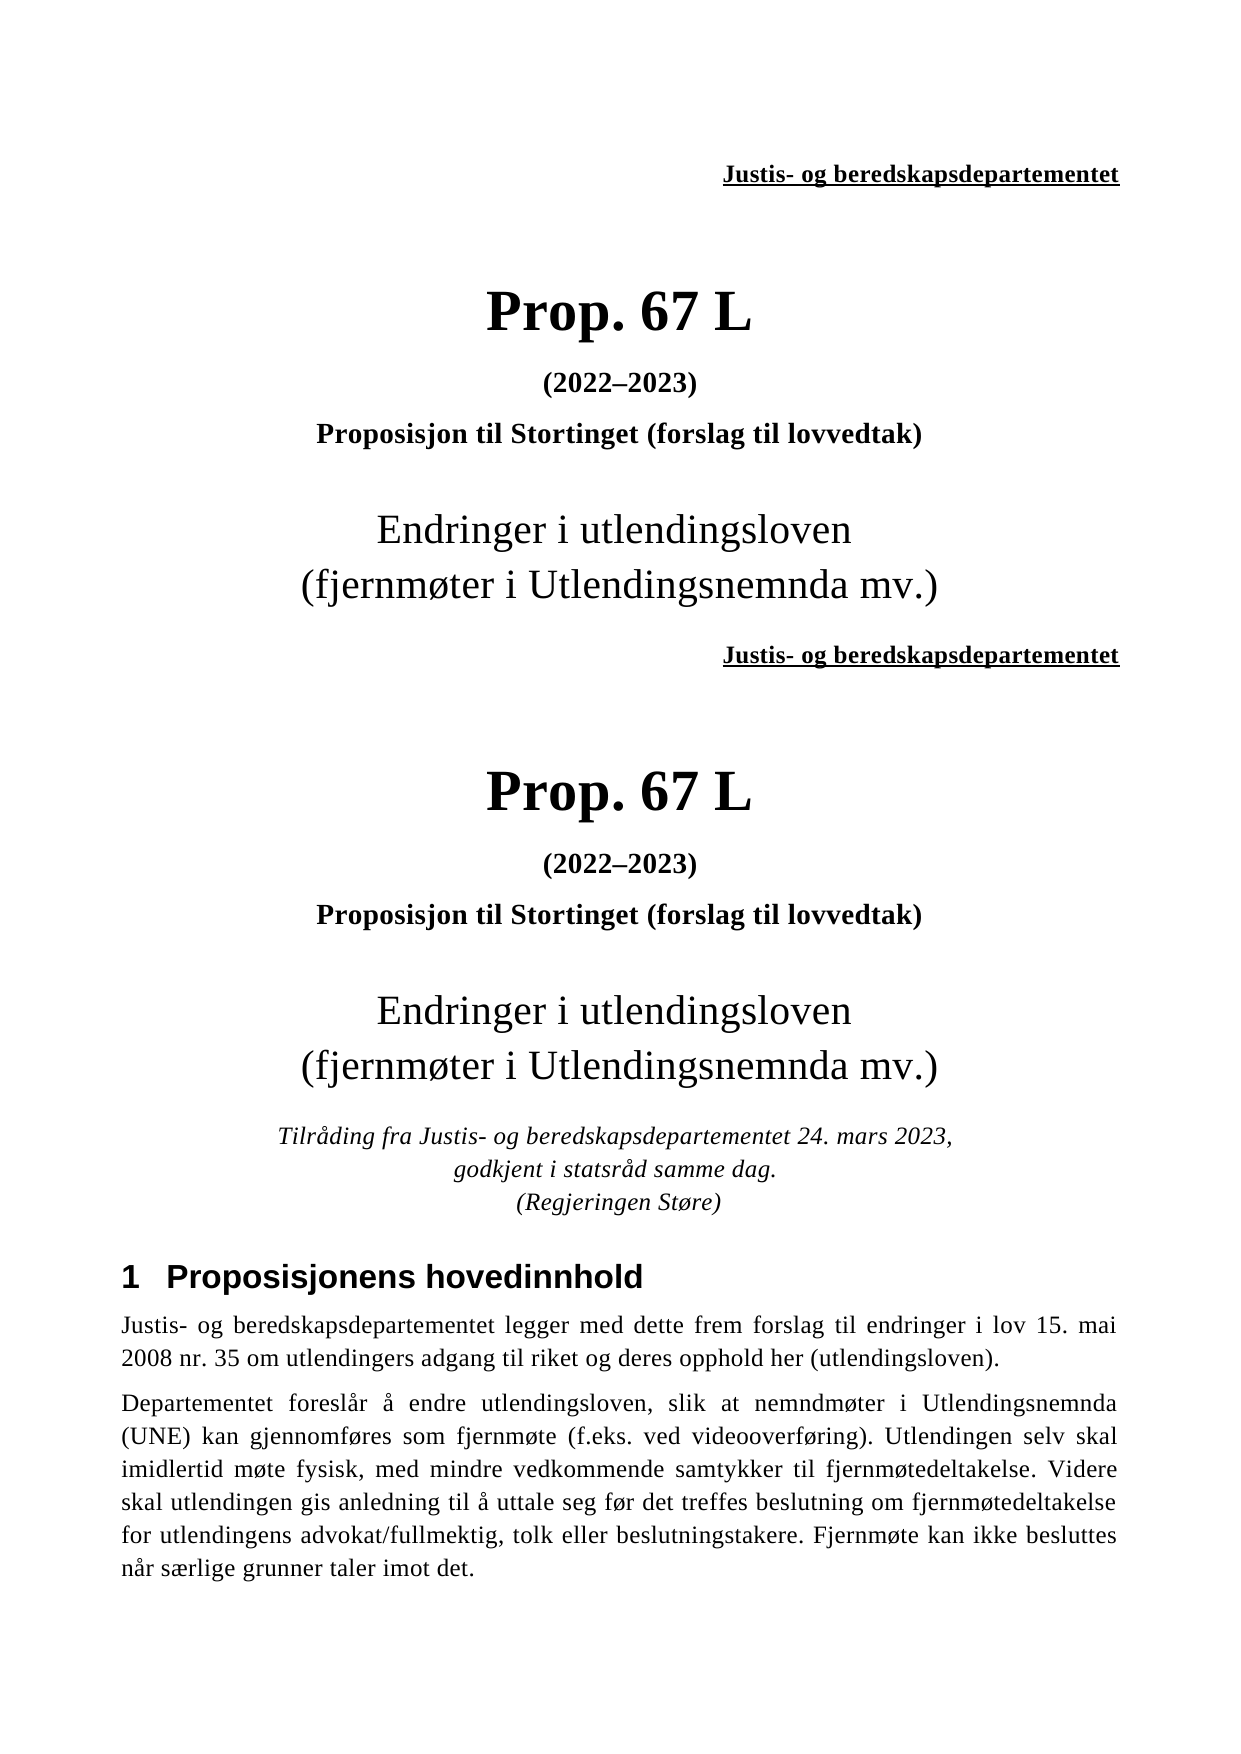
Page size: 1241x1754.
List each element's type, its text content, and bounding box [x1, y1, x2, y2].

text (2022–2023) [121, 846, 1119, 879]
subtitle Proposisjonens hovedinnhold [121, 1257, 1119, 1296]
text Proposisjon til Stortinget (forslag til lovvedtak) [121, 897, 1119, 931]
text Prop. 67 L [121, 756, 1119, 823]
text Proposisjon til Stortinget (forslag til lovvedtak) [121, 416, 1119, 450]
text Justis- og beredskapsdepartementet legger med dette frem forslag til endringer i lov 15. mai 2008 nr. 35 om utlendingers adgang til riket og deres opphold her (utlendingsloven). [121, 1310, 1119, 1372]
text Prop. 67 L [121, 276, 1119, 343]
text Departementet foreslår å endre utlendingsloven, slik at nemndmøter i Utlendingsnemnda (UNE) kan gjennomføres som fjernmøte (f.eks. ved videooverføring). Utlendingen selv skal imidlertid møte fysisk, med mindre vedkommende samtykker til fjernmøtedeltakelse. Videre skal utlendingen gis anledning til å uttale seg før det treffes beslutning om fjernmøtedeltakelse for utlendingens advokat/fullmektig, tolk eller beslutningstakere. Fjernmøte kan ikke besluttes når særlige grunner taler imot det. [121, 1388, 1119, 1582]
text Justis- og beredskapsdepartementet [121, 640, 1119, 669]
text Endringer i utlendingsloven (fjernmøter i Utlendingsnemnda mv.) [121, 505, 1119, 608]
text Tilråding fra Justis- og beredskapsdepartementet 24. mars 2023, godkjent i statsråd samme dag. (Regjeringen Støre) [121, 1121, 1119, 1216]
text Justis- og beredskapsdepartementet [121, 159, 1119, 188]
text Endringer i utlendingsloven (fjernmøter i Utlendingsnemnda mv.) [121, 986, 1119, 1088]
text (2022–2023) [121, 365, 1119, 399]
